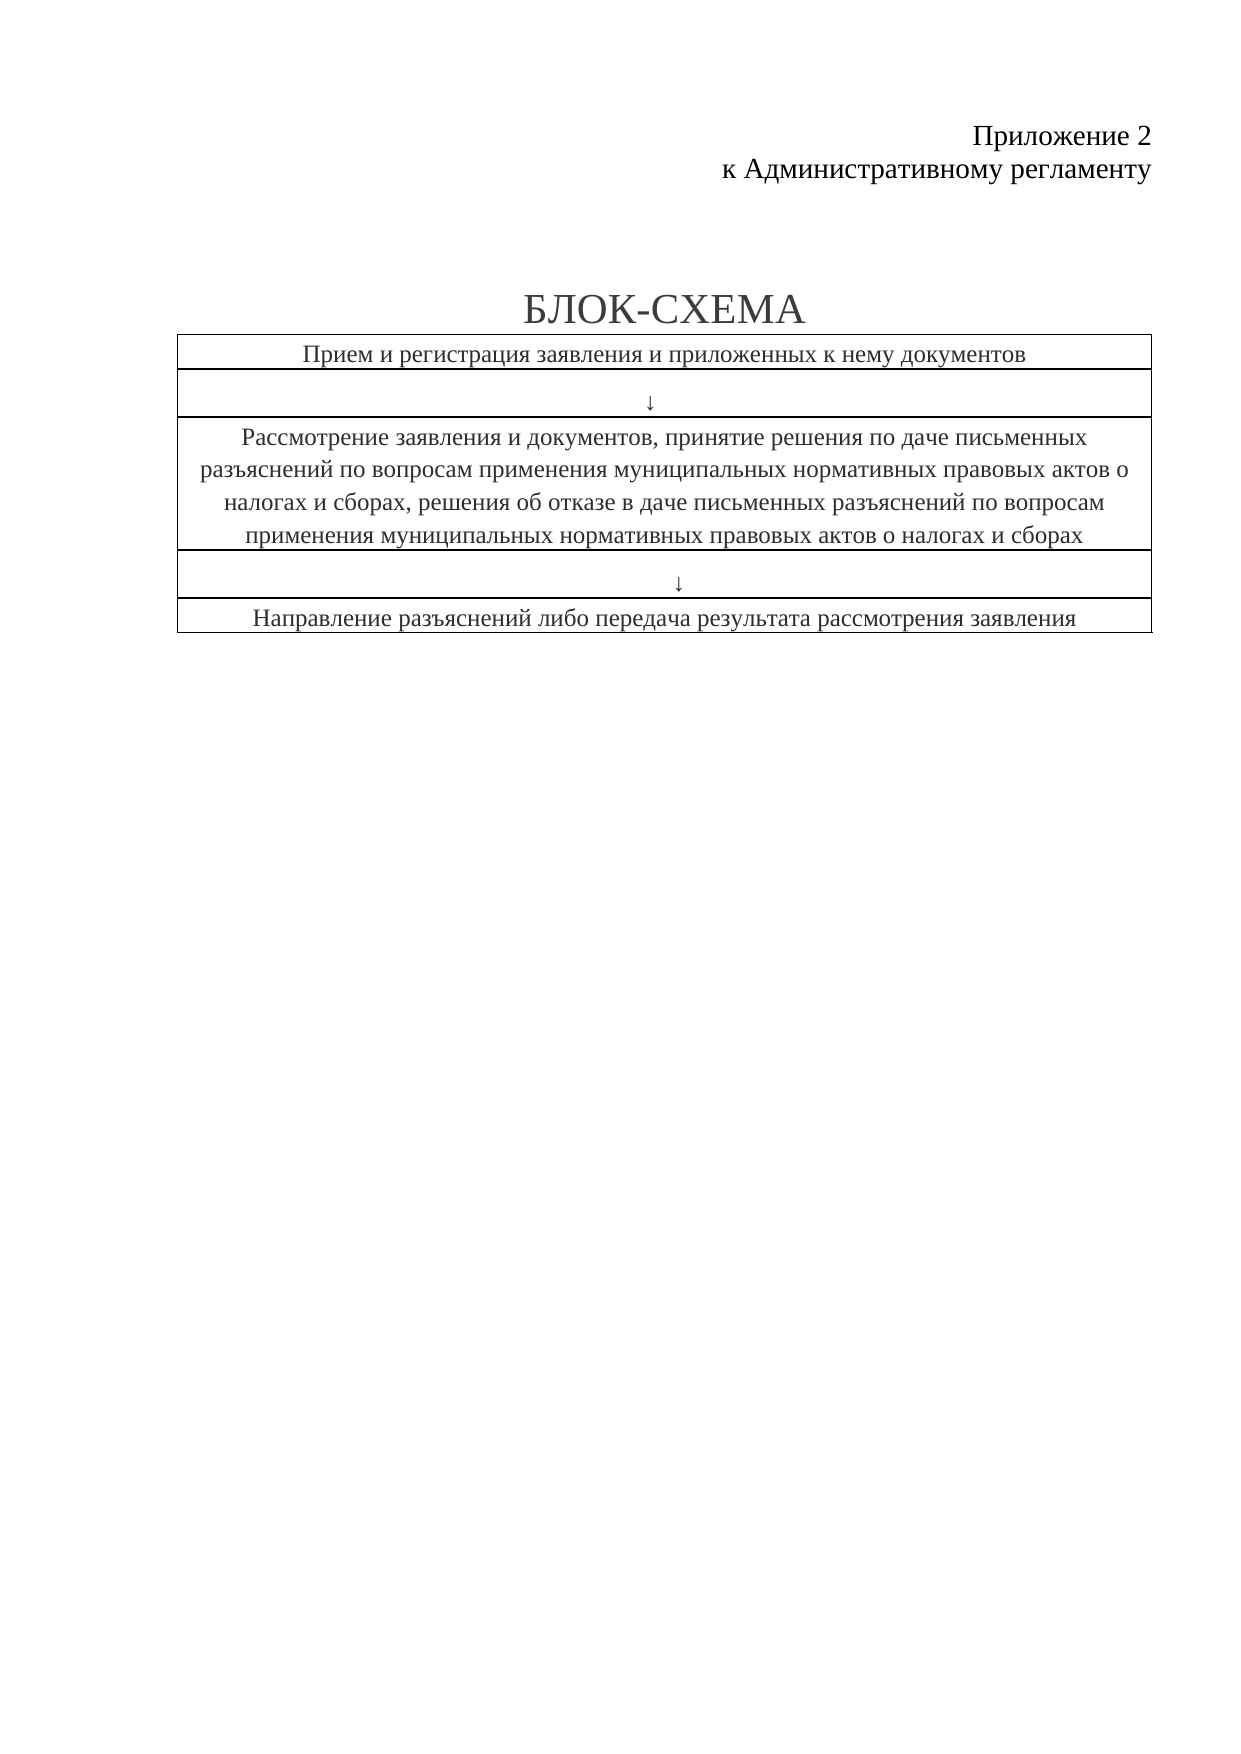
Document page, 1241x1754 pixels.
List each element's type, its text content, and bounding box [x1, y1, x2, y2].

table_cell Рассмотрение заявления и документов, принятие решения по даче письменных разъяснений по вопросам применения муниципальных нормативных правовых актов о налогах и сборах, решения об отказе в даче письменных разъяснений по вопросам применения муниципальных нормативных правовых актов о налогах и сборах [178, 418, 1151, 549]
table_cell Прием и регистрация заявления и приложенных к нему документов [178, 335, 1151, 368]
text БЛОК-СХЕМА [177, 283, 1152, 332]
text Приложение 2 [118, 118, 1152, 152]
text к Административному регламенту [118, 152, 1152, 185]
table_cell Направление разъяснений либо передача результата рассмотрения заявления [178, 599, 1151, 631]
table_cell ↓ [178, 551, 1151, 597]
table_cell ↓ [178, 370, 1151, 416]
